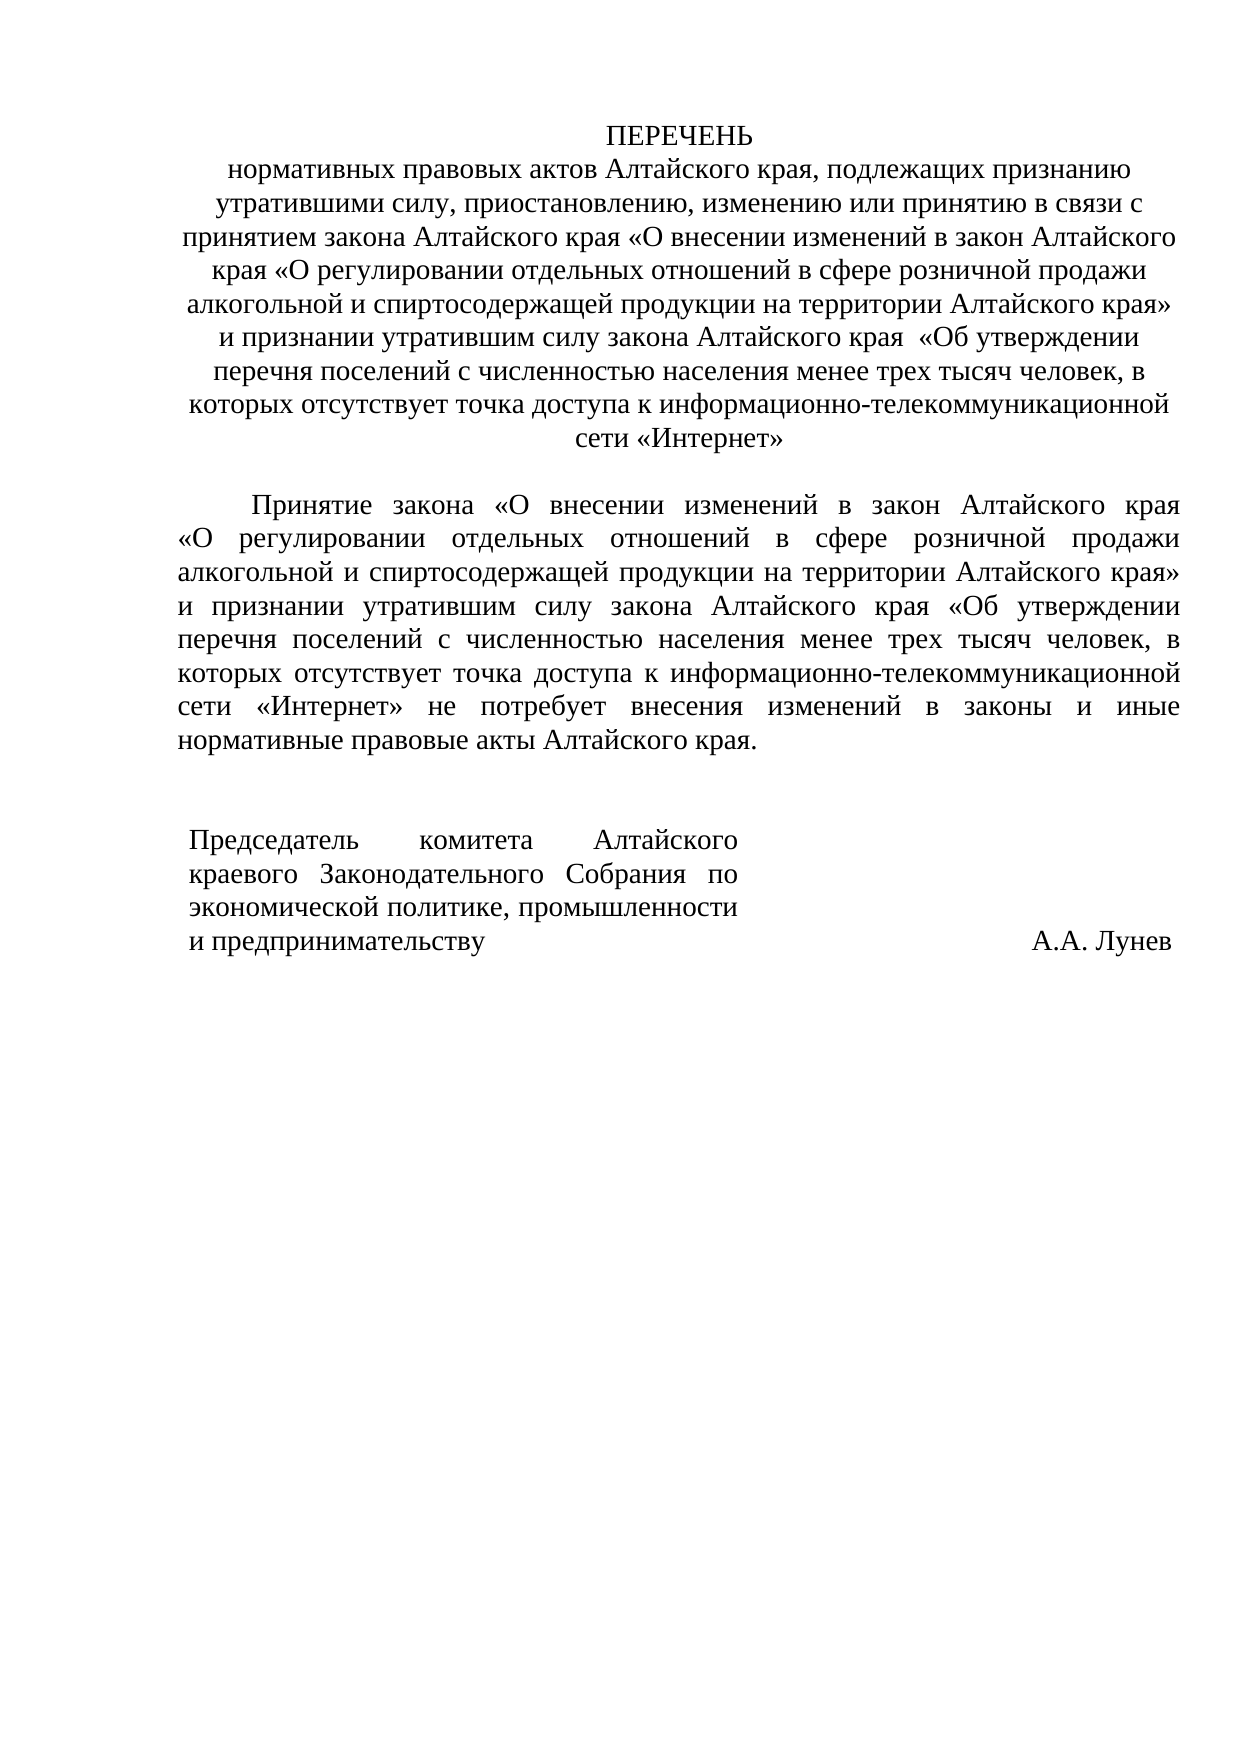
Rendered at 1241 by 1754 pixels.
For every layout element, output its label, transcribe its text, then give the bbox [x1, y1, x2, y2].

text нормативных правовых актов Алтайского края, подлежащих признанию утратившими силу, приостановлению, изменению или принятию в связи с принятием закона Алтайского края «О внесении изменений в закон Алтайского края «О регулировании отдельных отношений в сфере розничной продажи алкогольной и спиртосодержащей продукции на территории Алтайского края» и признании утратившим силу закона Алтайского края «Об утверждении перечня поселений с численностью населения менее трех тысяч человек, в которых отсутствует точка доступа к информационно-телекоммуникационной сети «Интернет» [177, 152, 1181, 453]
text Принятие закона «О внесении изменений в закон Алтайского края «О регулировании отдельных отношений в сфере розничной продажи алкогольной и спиртосодержащей продукции на территории Алтайского края» и признании утратившим силу закона Алтайского края «Об утверждении перечня поселений с численностью населения менее трех тысяч человек, в которых отсутствует точка доступа к информационно-телекоммуникационной сети «Интернет» не потребует внесения изменений в законы и иные нормативные правовые акты Алтайского края. [177, 487, 1181, 755]
table_header Председатель комитета Алтайского краевого Законодательного Собрания по экономической политике, промышленности и предпринимательству [177, 823, 749, 957]
text ПЕРЕЧЕНЬ [177, 118, 1181, 152]
table_header А.А. Лунев [750, 823, 1196, 957]
